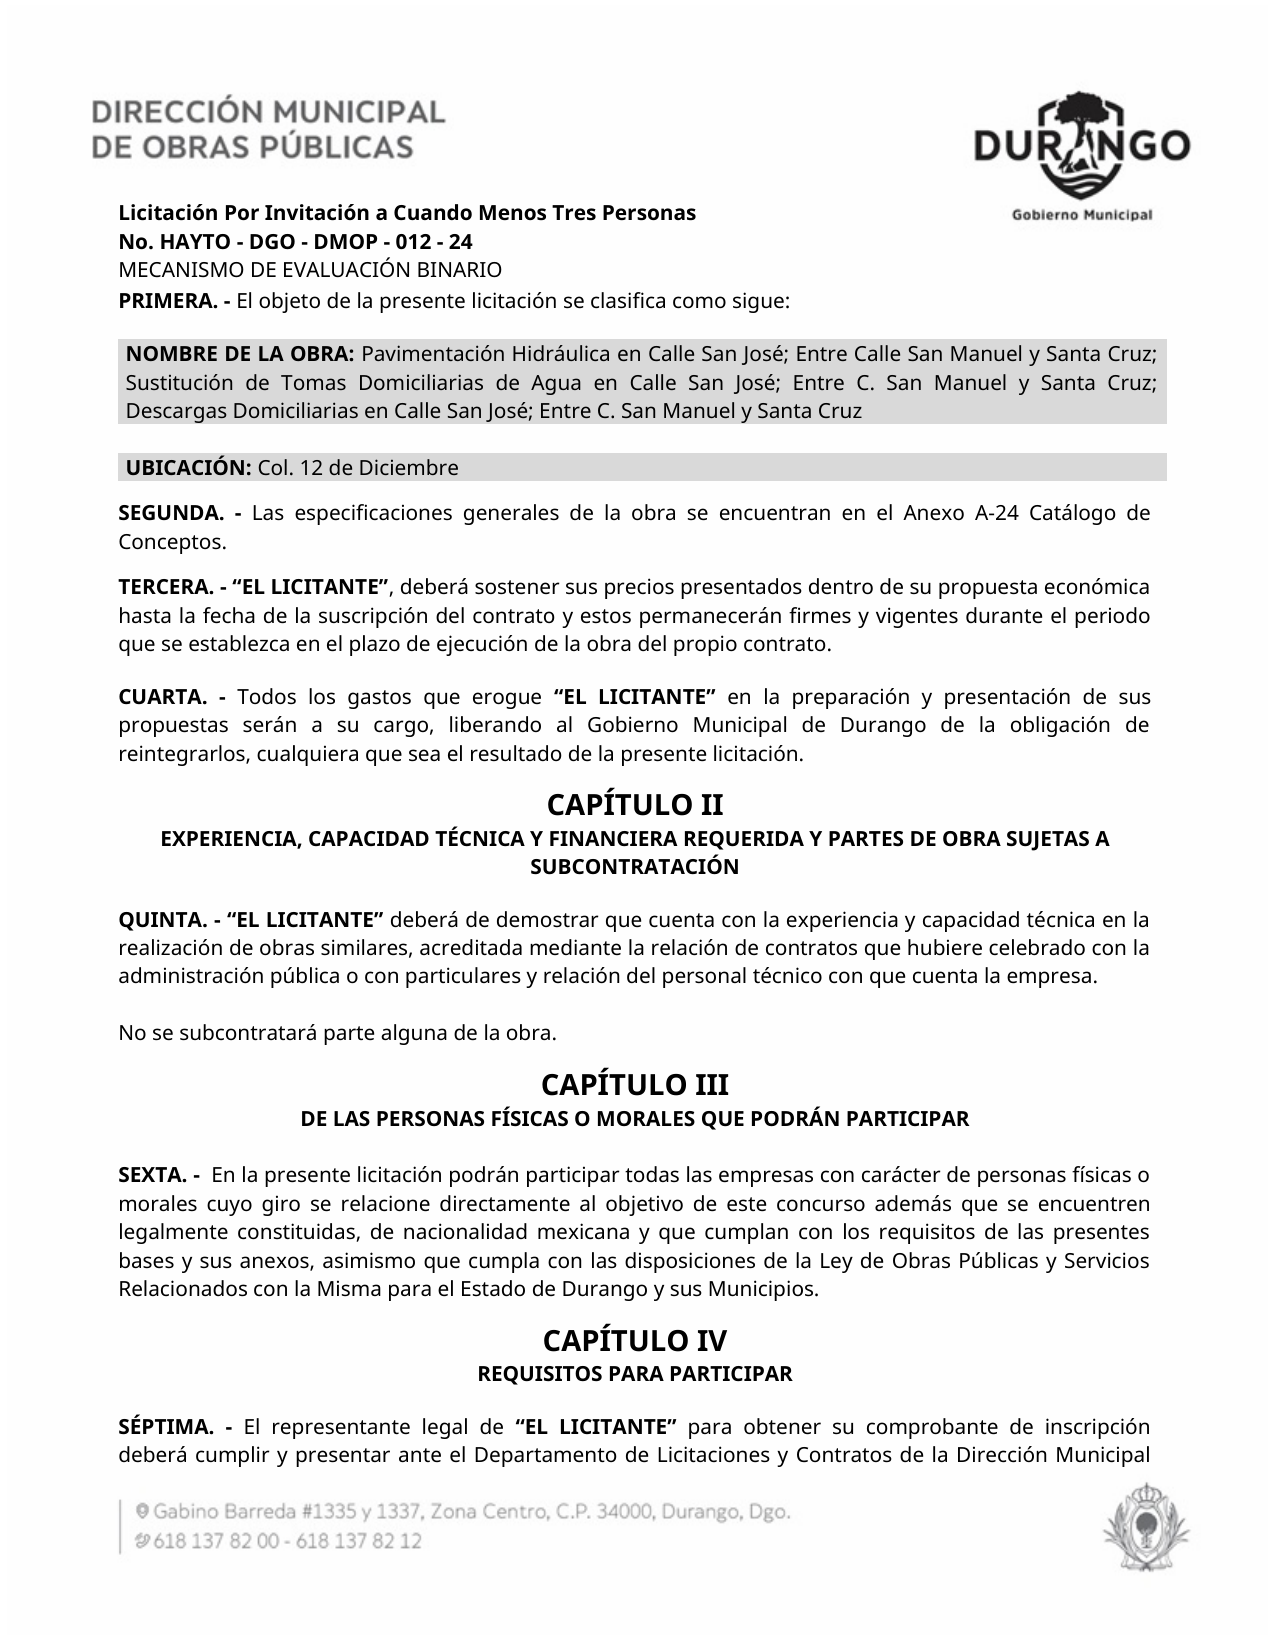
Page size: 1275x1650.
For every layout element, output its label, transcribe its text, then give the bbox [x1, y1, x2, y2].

picture [7, 5, 1269, 1635]
text TERCERA. - “EL LICITANTE”, deberá sostener sus precios presentados dentro de su propuesta económica hasta la fecha de la suscripción del contrato y estos permanecerán firmes y vigentes durante el periodo que se establezca en el plazo de ejecución de la obra del propio contrato. [118, 572, 1152, 658]
text PRIMERA. - El objeto de la presente licitación se clasifica como sigue: [118, 287, 1152, 315]
text CAPÍTULO III [118, 1064, 1152, 1104]
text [118, 1412, 1152, 1469]
text EXPERIENCIA, CAPACIDAD TÉCNICA Y FINANCIERA REQUERIDA Y PARTES DE OBRA SUJETAS A SUBCONTRATACIÓN [118, 824, 1152, 881]
text REQUISITOS PARA PARTICIPAR [118, 1359, 1152, 1388]
table_header UBICACIÓN: Col. 12 de Diciembre [118, 453, 1167, 481]
text QUINTA. - “EL LICITANTE” deberá de demostrar que cuenta con la experiencia y capacidad técnica en la realización de obras similares, acreditada mediante la relación de contratos que hubiere celebrado con la administración pública o con particulares y relación del personal técnico con que cuenta la empresa. [118, 905, 1152, 990]
text SEGUNDA. - Las especificaciones generales de la obra se encuentran en el Anexo A-24 Catálogo de Conceptos. [118, 498, 1152, 555]
text CAPÍTULO II [118, 784, 1152, 824]
table_header NOMBRE DE LA OBRA: Pavimentación Hidráulica en Calle San José; Entre Calle San Manuel y Santa Cruz; Sustitución de Tomas Domiciliarias de Agua en Calle San José; Entre C. San Manuel y Santa Cruz; Descargas Domiciliarias en Calle San José; Entre C. San Manuel y Santa Cruz [118, 339, 1167, 424]
text SEXTA. - En la presente licitación podrán participar todas las empresas con carácter de personas físicas o morales cuyo giro se relacione directamente al objetivo de este concurso además que se encuentren legalmente constituidas, de nacionalidad mexicana y que cumplan con los requisitos de las presentes bases y sus anexos, asimismo que cumpla con las disposiciones de la Ley de Obras Públicas y Servicios Relacionados con la Misma para el Estado de Durango y sus Municipios. [118, 1161, 1152, 1303]
text CAPÍTULO IV [118, 1320, 1152, 1359]
text CUARTA. - Todos los gastos que erogue “EL LICITANTE” en la preparación y presentación de sus propuestas serán a su cargo, liberando al Gobierno Municipal de Durango de la obligación de reintegrarlos, cualquiera que sea el resultado de la presente licitación. [118, 682, 1152, 767]
text No se subcontratará parte alguna de la obra. [118, 1018, 1152, 1047]
text DE LAS PERSONAS FÍSICAS O MORALES QUE PODRÁN PARTICIPAR [118, 1104, 1152, 1132]
